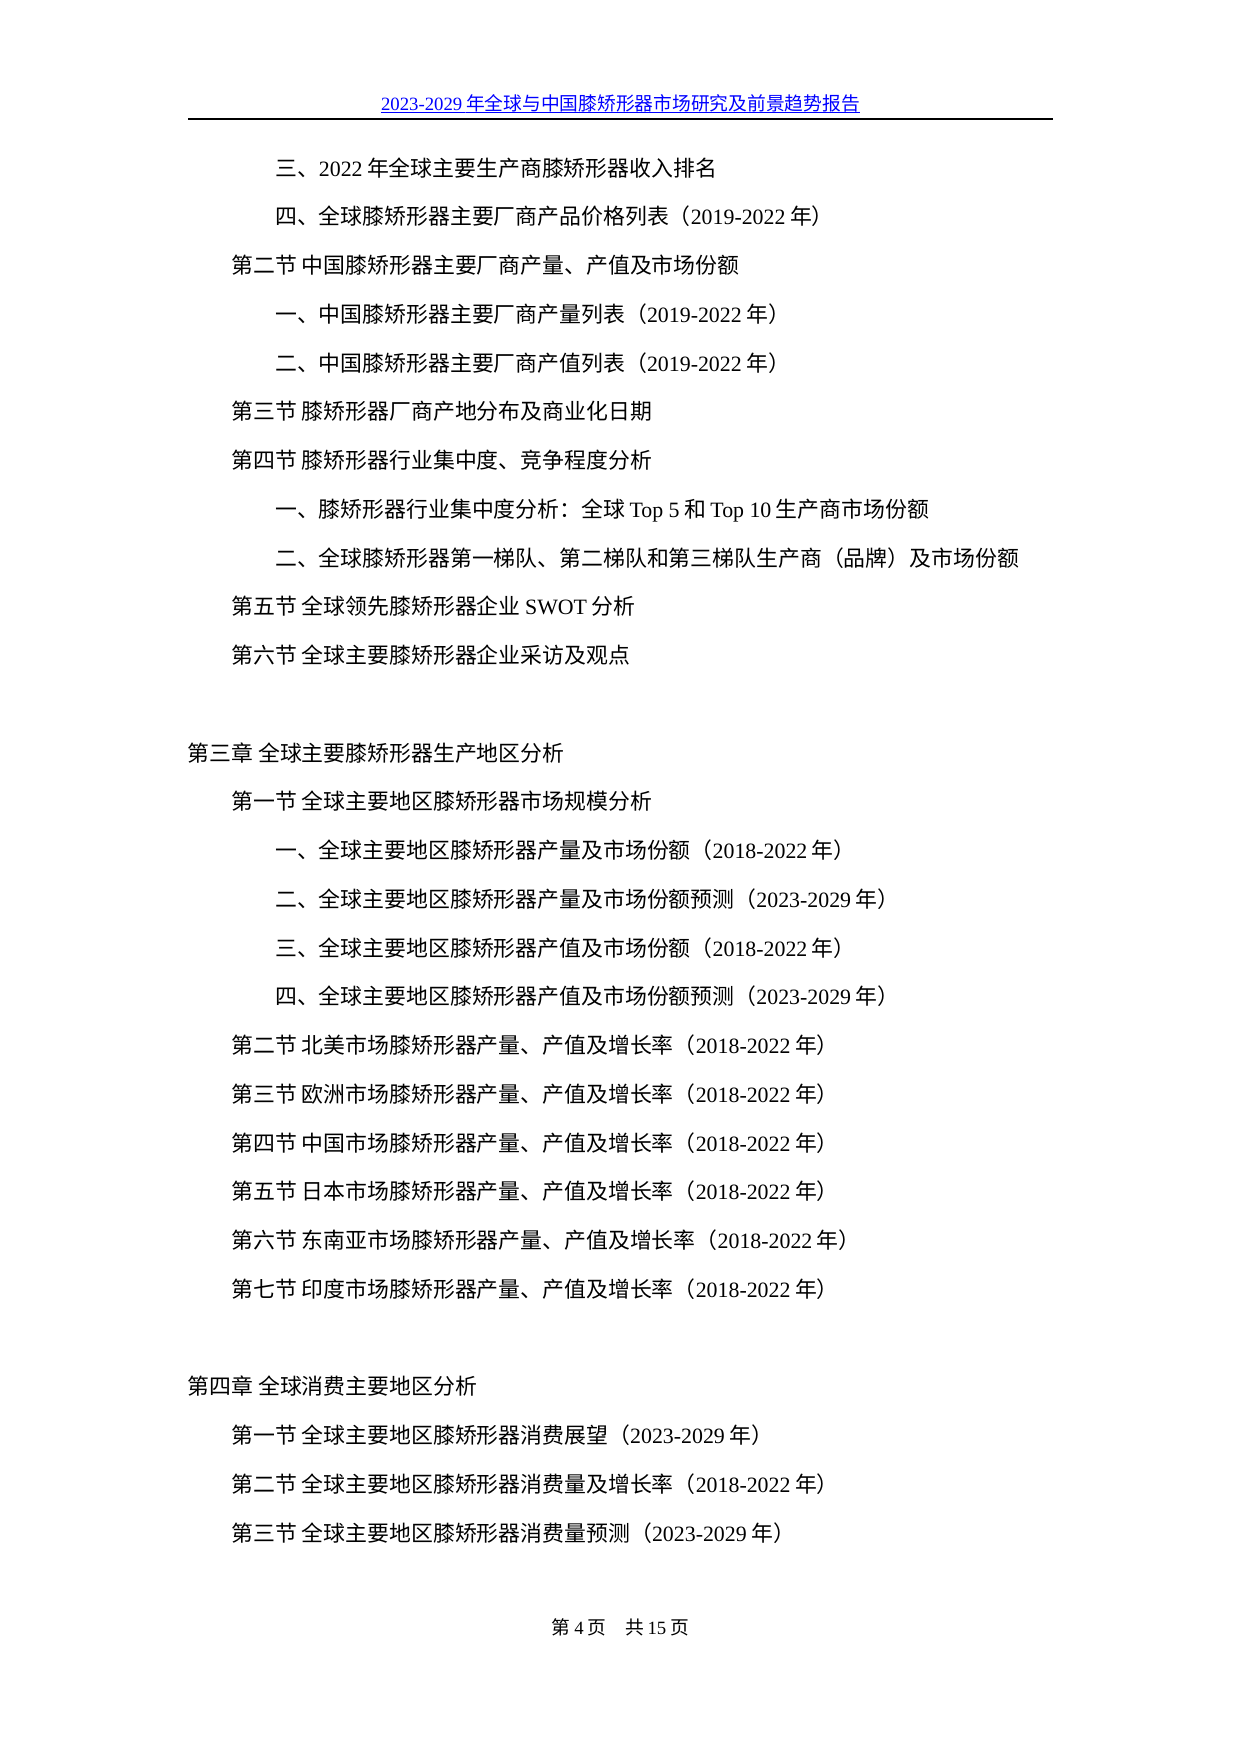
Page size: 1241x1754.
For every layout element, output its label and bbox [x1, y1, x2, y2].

text [187, 150, 1053, 1548]
